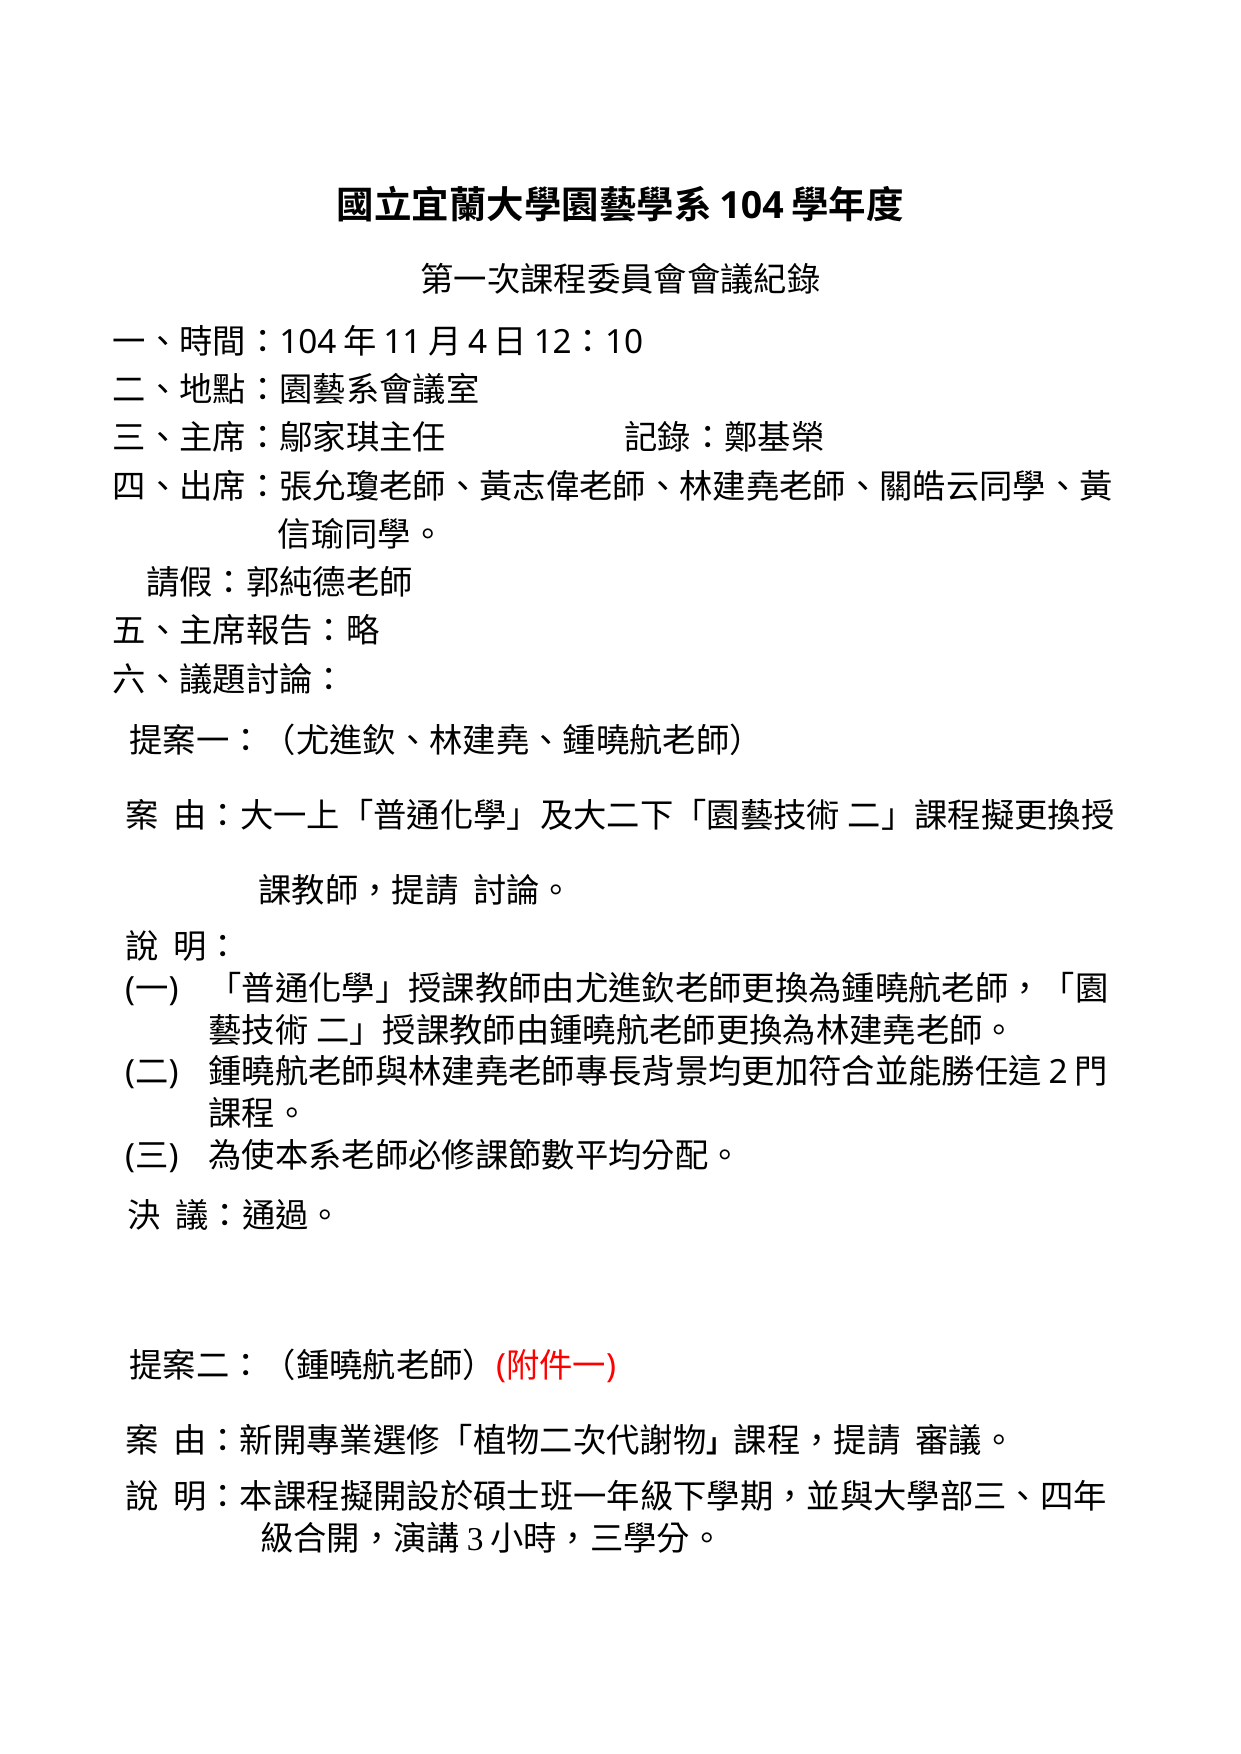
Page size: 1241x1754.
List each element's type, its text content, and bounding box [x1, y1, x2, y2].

text 提案二：（鍾曉航老師）(附件一) [112, 1326, 1128, 1401]
text 決 議：通過。 [127, 1176, 1128, 1251]
text 六、議題討論： [112, 652, 1128, 701]
list 「普通化學」授課教師由尤進欽老師更換為鍾曉航老師，「園藝技術 二」授課教師由鍾曉航老師更換為林建堯老師。 [125, 967, 1128, 1051]
list 為使本系老師必修課節數平均分配。 [125, 1134, 1128, 1176]
text 案 由：大一上「普通化學」及大二下「園藝技術 二」課程擬更換授課教師，提請 討論。 [125, 776, 1128, 926]
text 二、地點：園藝系會議室 [112, 363, 1128, 411]
text 四、出席：張允瓊老師、黃志偉老師、林建堯老師、關皓云同學、黃信瑜同學。 [112, 459, 1128, 556]
text 說 明：本課程擬開設於碩士班一年級下學期，並與大學部三、四年級合開，演講3小時，三學分。 [125, 1476, 1128, 1559]
text 請假：郭純德老師 [112, 556, 1128, 604]
text 一、時間：104年11月4日12：10 [112, 314, 1128, 363]
text 提案一：（尤進欽、林建堯、鍾曉航老師） [112, 701, 1128, 776]
text 案 由：新開專業選修「植物二次代謝物」課程，提請 審議。 [125, 1401, 1128, 1476]
text 國立宜蘭大學園藝學系104學年度 [112, 164, 1128, 239]
text 說 明： [125, 926, 1128, 967]
text 五、主席報告：略 [112, 604, 1128, 652]
text 第一次課程委員會會議紀錄 [112, 239, 1128, 314]
text 三、主席：鄔家琪主任 記錄：鄭基榮 [112, 411, 1128, 459]
list 鍾曉航老師與林建堯老師專長背景均更加符合並能勝任這2門課程。 [125, 1051, 1128, 1134]
